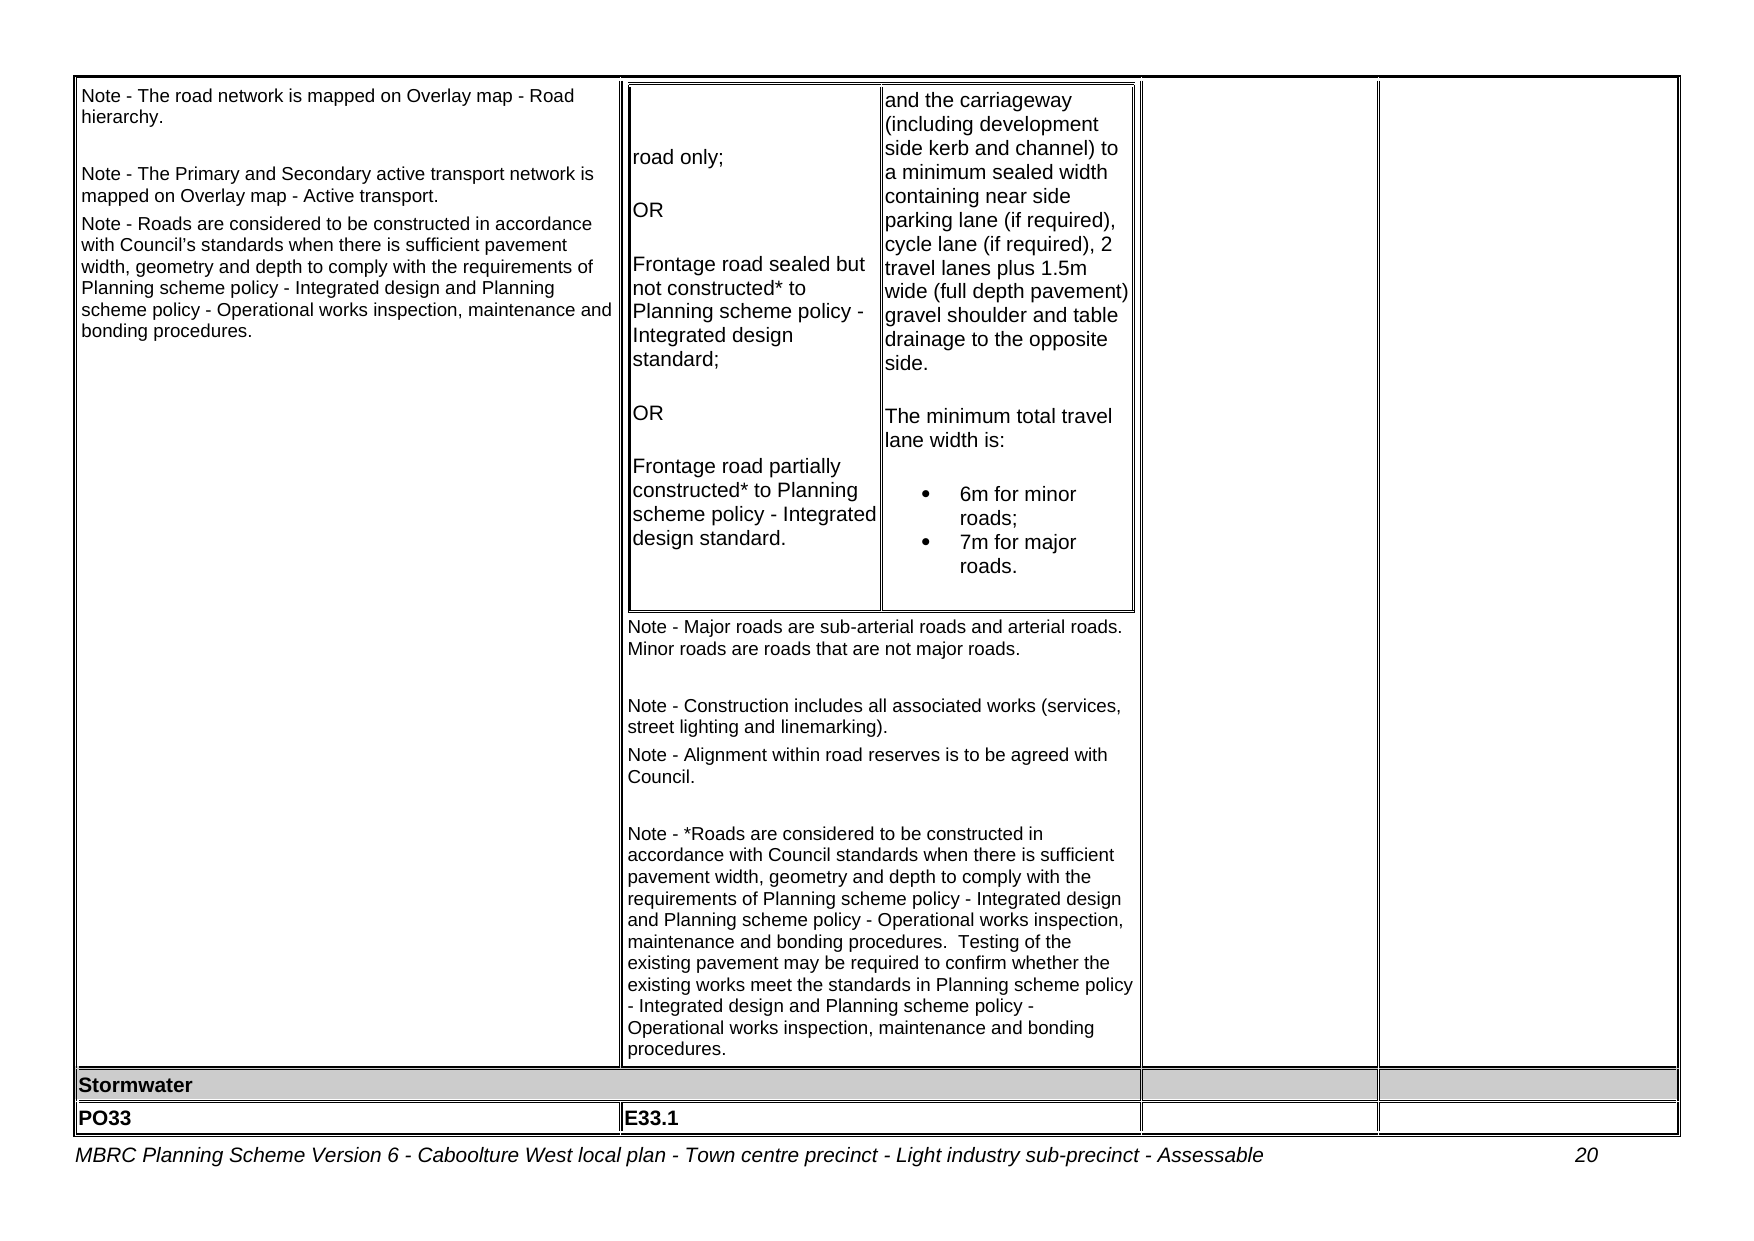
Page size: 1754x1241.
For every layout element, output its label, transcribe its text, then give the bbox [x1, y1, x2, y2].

table_cell [1379, 78, 1677, 1066]
table_cell [1142, 78, 1378, 1066]
table_cell [1142, 1103, 1378, 1133]
table_cell [1380, 1066, 1678, 1099]
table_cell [77, 1100, 621, 1133]
table_cell Stormwater [77, 1066, 1140, 1099]
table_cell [621, 1103, 1142, 1133]
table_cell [621, 78, 1142, 1066]
table_cell [1143, 1070, 1377, 1099]
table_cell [77, 77, 621, 1066]
table_cell [1379, 1100, 1678, 1133]
